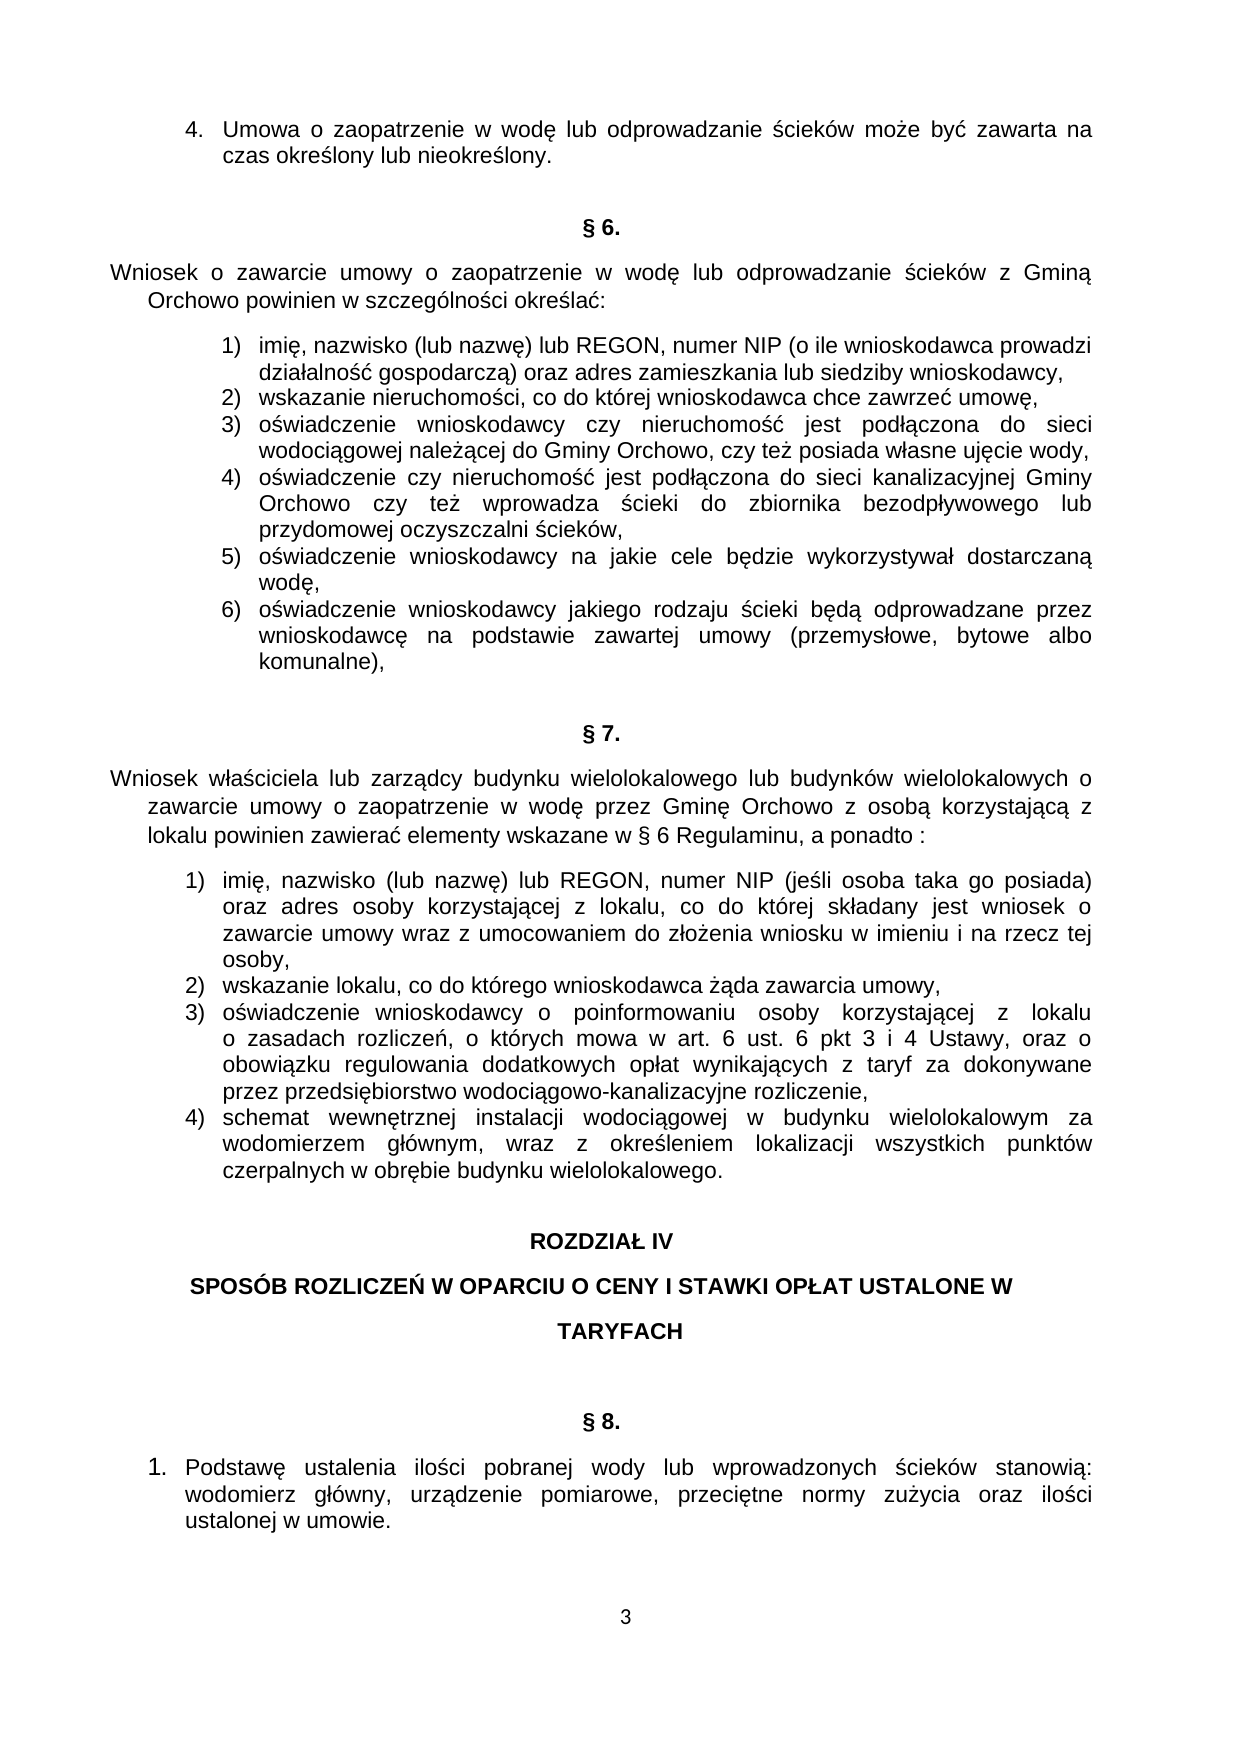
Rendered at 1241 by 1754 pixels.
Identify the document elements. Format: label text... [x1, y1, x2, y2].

list Umowa o zaopatrzenie w wodę lub odprowadzanie ścieków może być zawarta na czas określony lub nieokreślony. [185, 116, 1093, 169]
text Wniosek o zawarcie umowy o zaopatrzenie w wodę lub odprowadzanie ścieków z Gminą Orchowo powinien w szczególności określać: [110, 259, 1092, 313]
list wskazanie nieruchomości, co do której wnioskodawca chce zawrzeć umowę, [221, 385, 1115, 411]
text § 8. [157, 1408, 1046, 1434]
list oświadczenie wnioskodawcy jakiego rodzaju ścieki będą odprowadzane przez wnioskodawcę na podstawie zawartej umowy (przemysłowe, bytowe albo komunalne), [221, 596, 1093, 674]
text Wniosek właściciela lub zarządcy budynku wielolokalowego lub budynków wielolokalowych o zawarcie umowy o zaopatrzenie w wodę przez Gminę Orchowo z osobą korzystającą z lokalu powinien zawierać elementy wskazane w § 6 Regulaminu, a ponadto : [110, 765, 1093, 848]
list oświadczenie wnioskodawcy czy nieruchomość jest podłączona do sieci wodociągowej należącej do Gminy Orchowo, czy też posiada własne ujęcie wody, [221, 411, 1093, 464]
text § 6. [157, 214, 1046, 240]
text § 7. [157, 719, 1046, 746]
list schemat wewnętrznej instalacji wodociągowej w budynku wielolokalowym za wodomierzem głównym, wraz z określeniem lokalizacji wszystkich punktów czerpalnych w obrębie budynku wielolokalowego. [185, 1104, 1093, 1183]
list imię, nazwisko (lub nazwę) lub REGON, numer NIP (o ile wnioskodawca prowadzi działalność gospodarczą) oraz adres zamieszkania lub siedziby wnioskodawcy, [221, 332, 1093, 385]
list wskazanie lokalu, co do którego wnioskodawca żąda zawarcia umowy, [185, 972, 1115, 998]
text ROZDZIAŁ IV [157, 1228, 1046, 1254]
list imię, nazwisko (lub nazwę) lub REGON, numer NIP (jeśli osoba taka go posiada) oraz adres osoby korzystającej z lokalu, co do której składany jest wniosek o zawarcie umowy wraz z umocowaniem do złożenia wniosku w imieniu i na rzecz tej osoby, [185, 867, 1093, 972]
list Podstawę ustalenia ilości pobranej wody lub wprowadzonych ścieków stanowią: wodomierz główny, urządzenie pomiarowe, przeciętne normy zużycia oraz ilości ustalonej w umowie. [147, 1453, 1093, 1533]
list oświadczenie wnioskodawcy o poinformowaniu osoby korzystającej z lokalu o zasadach rozliczeń, o których mowa w art. 6 ust. 6 pkt 3 i 4 Ustawy, oraz o obowiązku regulowania dodatkowych opłat wynikających z taryf za dokonywane przez przedsiębiorstwo wodociągowo-kanalizacyjne rozliczenie, [185, 998, 1093, 1104]
text SPOSÓB ROZLICZEŃ W OPARCIU O CENY I STAWKI OPŁAT USTALONE W TARYFACH [184, 1273, 1018, 1344]
list oświadczenie czy nieruchomość jest podłączona do sieci kanalizacyjnej Gminy Orchowo czy też wprowadza ścieki do zbiornika bezodpływowego lub przydomowej oczyszczalni ścieków, [221, 464, 1093, 543]
list oświadczenie wnioskodawcy na jakie cele będzie wykorzystywał dostarczaną wodę, [221, 543, 1093, 596]
